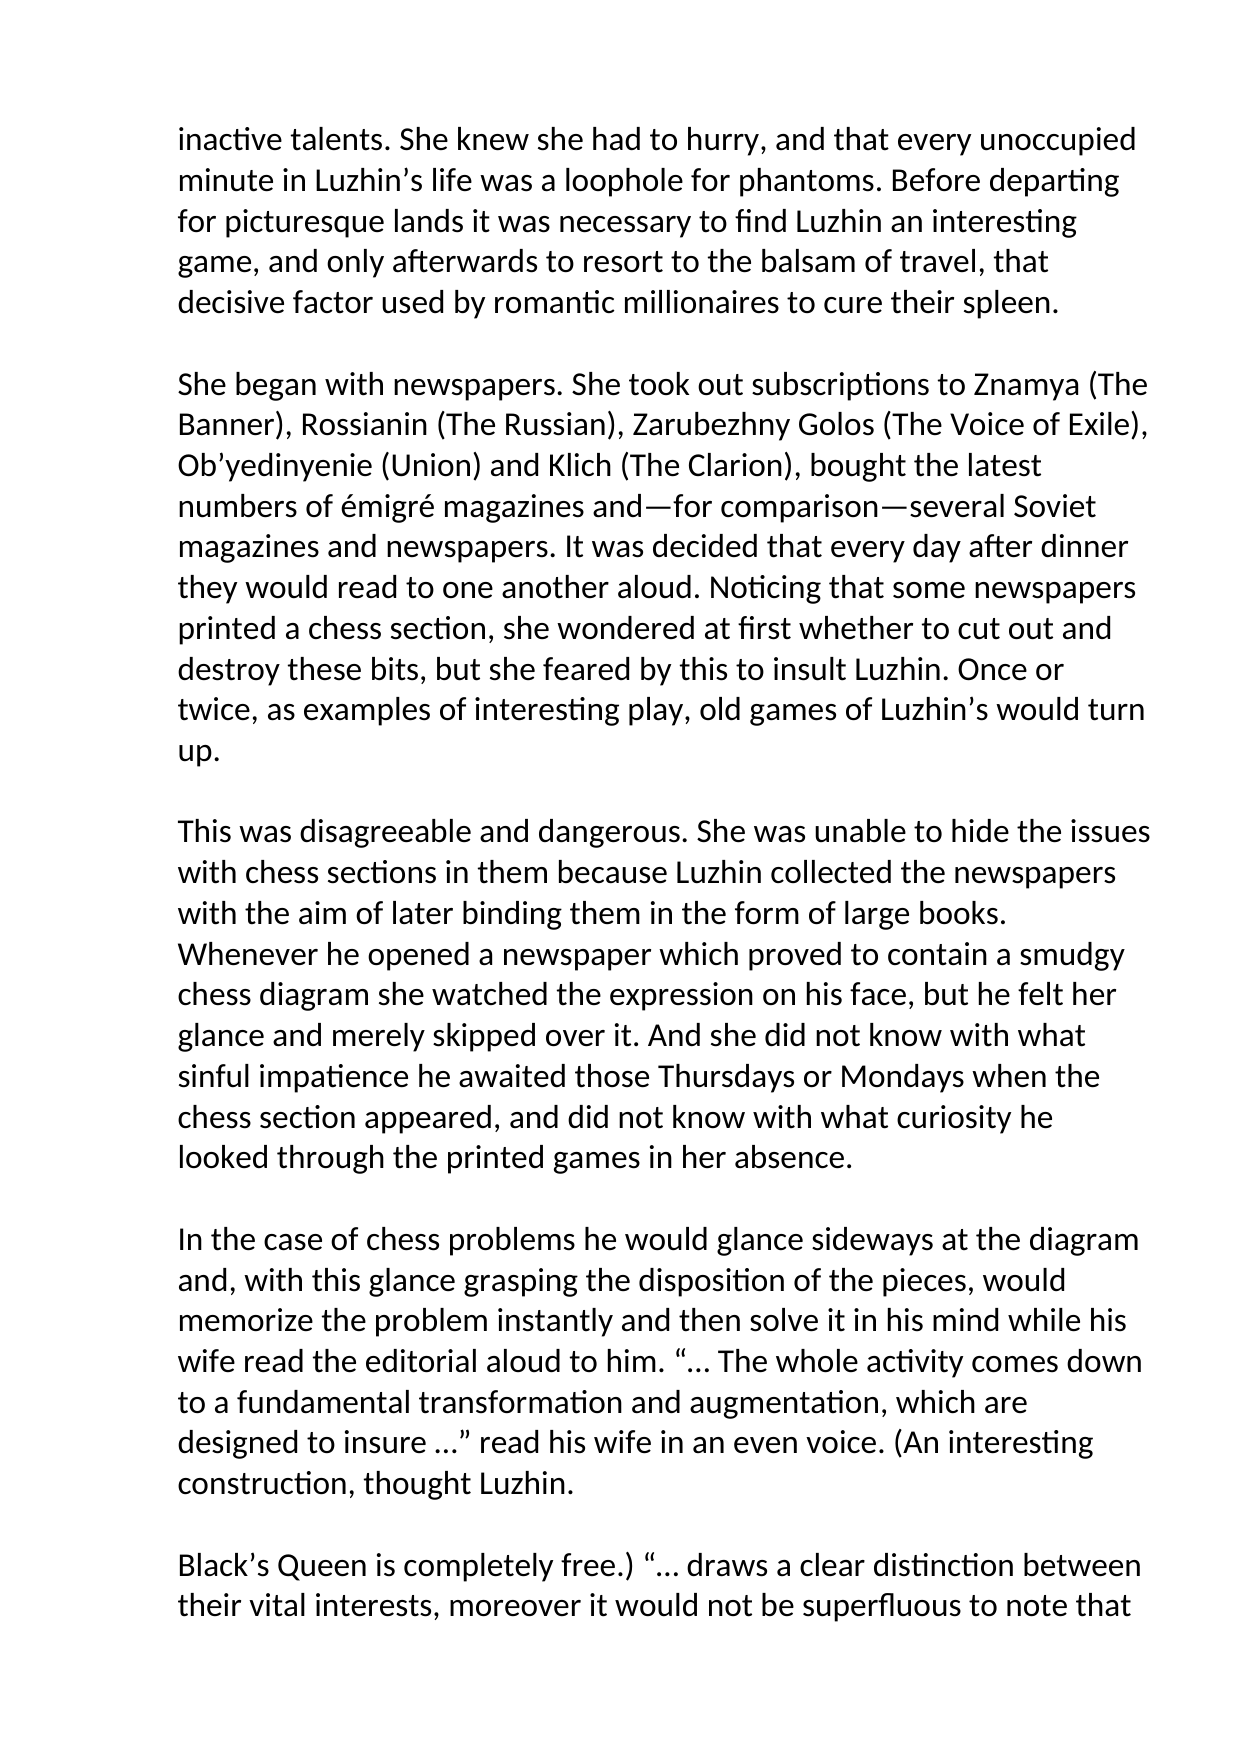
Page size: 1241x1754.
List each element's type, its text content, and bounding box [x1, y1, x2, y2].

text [177, 118, 1152, 322]
text She began with newspapers. She took out subscriptions to Znamya (The Banner), Rossianin (The Russian), Zarubezhny Golos (The Voice of Exile), Ob’yedinyenie (Union) and Klich (The Clarion), bought the latest numbers of émigré magazines and—for comparison—several Soviet magazines and newspapers. It was decided that every day after dinner they would read to one another aloud. Noticing that some newspapers printed a chess section, she wondered at first whether to cut out and destroy these bits, but she feared by this to insult Luzhin. Once or twice, as examples of interesting play, old games of Luzhin’s would turn up. [177, 362, 1152, 770]
text In the case of chess problems he would glance sideways at the diagram and, with this glance grasping the disposition of the pieces, would memorize the problem instantly and then solve it in his mind while his wife read the editorial aloud to him. “… The whole activity comes down to a fundamental transformation and augmentation, which are designed to insure …” read his wife in an even voice. (An interesting construction, thought Luzhin. [177, 1218, 1152, 1503]
text This was disagreeable and dangerous. She was unable to hide the issues with chess sections in them because Luzhin collected the newspapers with the aim of later binding them in the form of large books. Whenever he opened a newspaper which proved to contain a smudgy chess diagram she watched the expression on his face, but he felt her glance and merely skipped over it. And she did not know with what sinful impatience he awaited those Thursdays or Mondays when the chess section appeared, and did not know with what curiosity he looked through the printed games in her absence. [177, 811, 1152, 1177]
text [177, 1544, 1152, 1625]
